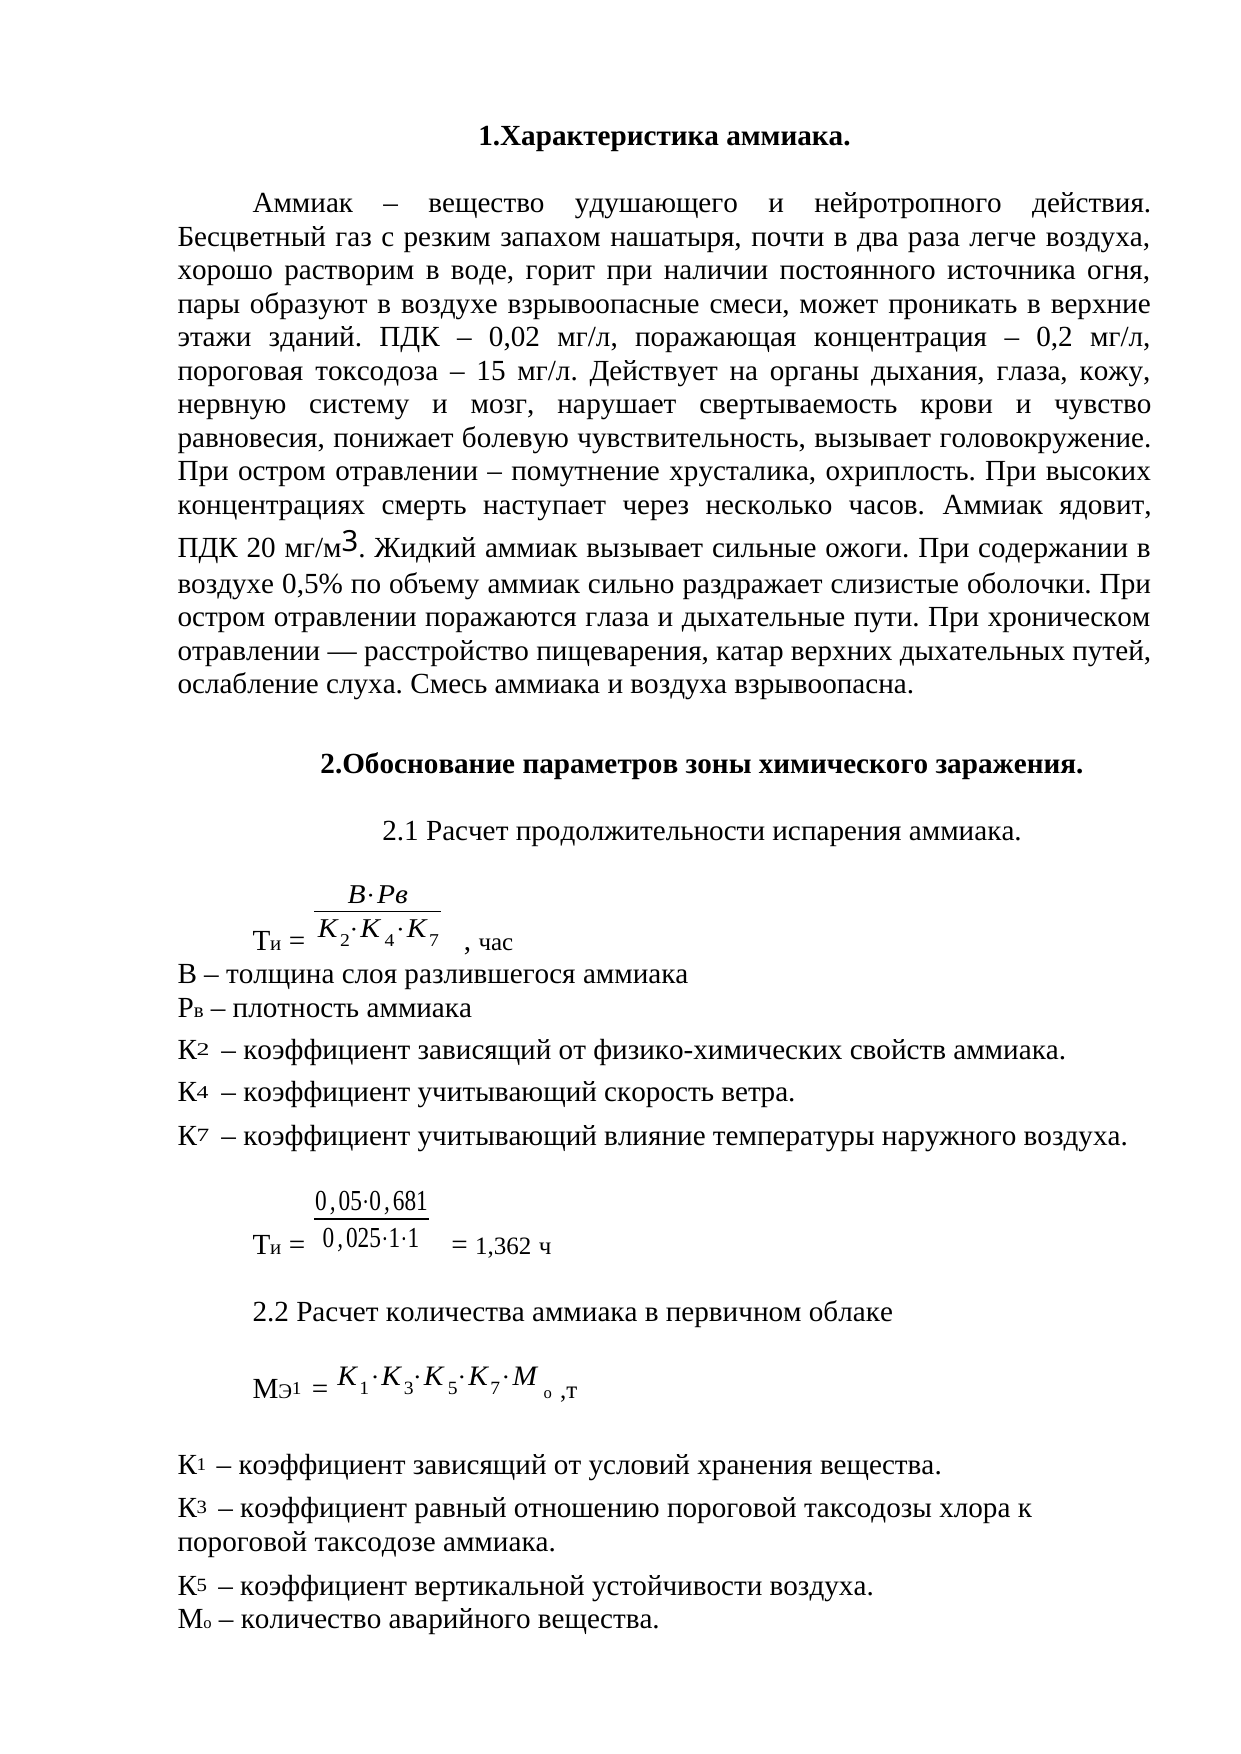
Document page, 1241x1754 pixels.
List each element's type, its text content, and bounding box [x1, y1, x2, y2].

text 1.Характеристика аммиака. [177, 118, 1152, 152]
text К – коэффициент равный отношению пороговой таксодозы хлора к пороговой таксодозе аммиака. [177, 1480, 1152, 1558]
text МЭ = о ,т [177, 1361, 1152, 1405]
text В – толщина слоя разлившегося аммиака [177, 957, 1152, 990]
text К – коэффициент учитывающий влияние температуры наружного воздуха. [177, 1108, 1152, 1152]
text Ти = , час [177, 880, 1152, 957]
text К – коэффициент зависящий от условий хранения вещества. [177, 1438, 1152, 1480]
text Рв – плотность аммиака [177, 990, 1152, 1024]
text Мо – количество аварийного вещества. [177, 1601, 1152, 1635]
text 2.1 Расчет продолжительности испарения аммиака. [177, 813, 1152, 846]
text К – коэффициент учитывающий скорость ветра. [177, 1066, 1152, 1108]
text К – коэффициент зависящий от физико-химических свойств аммиака. [177, 1024, 1152, 1066]
text 2.2 Расчет количества аммиака в первичном облаке [177, 1294, 1152, 1327]
text 2.Обоснование параметров зоны химического заражения. [177, 746, 1152, 779]
text К – коэффициент вертикальной устойчивости воздуха. [177, 1558, 1152, 1601]
text Аммиак – вещество удушающего и нейротропного действия. Бесцветный газ с резким запахом нашатыря, почти в два раза легче воздуха, хорошо растворим в воде, горит при наличии постоянного источника огня, пары образуют в воздухе взрывоопасные смеси, может проникать в верхние этажи зданий. ПДК – 0,02 мг/л, поражающая концентрация – 0,2 мг/л, пороговая токсодоза – 15 мг/л. Действует на органы дыхания, глаза, кожу, нервную систему и мозг, нарушает свертываемость крови и чувство равновесия, понижает болевую чувствительность, вызывает головокружение. При остром отравлении – помутнение хрусталика, охриплость. При высоких концентрациях смерть наступает через несколько часов. Аммиак ядовит, ПДК 20 мг/м3. Жидкий аммиак вызывает сильные ожоги. При содержании в воздухе 0,5% по объему аммиак сильно раздражает слизистые оболочки. При остром отравлении поражаются глаза и дыхательные пути. При хроническом отравлении — расстройство пищеварения, катар верхних дыхательных путей, ослабление слуха. Смесь аммиака и воздуха взрывоопасна. [177, 185, 1152, 700]
text Ти = = 1,362 ч [177, 1185, 1152, 1260]
